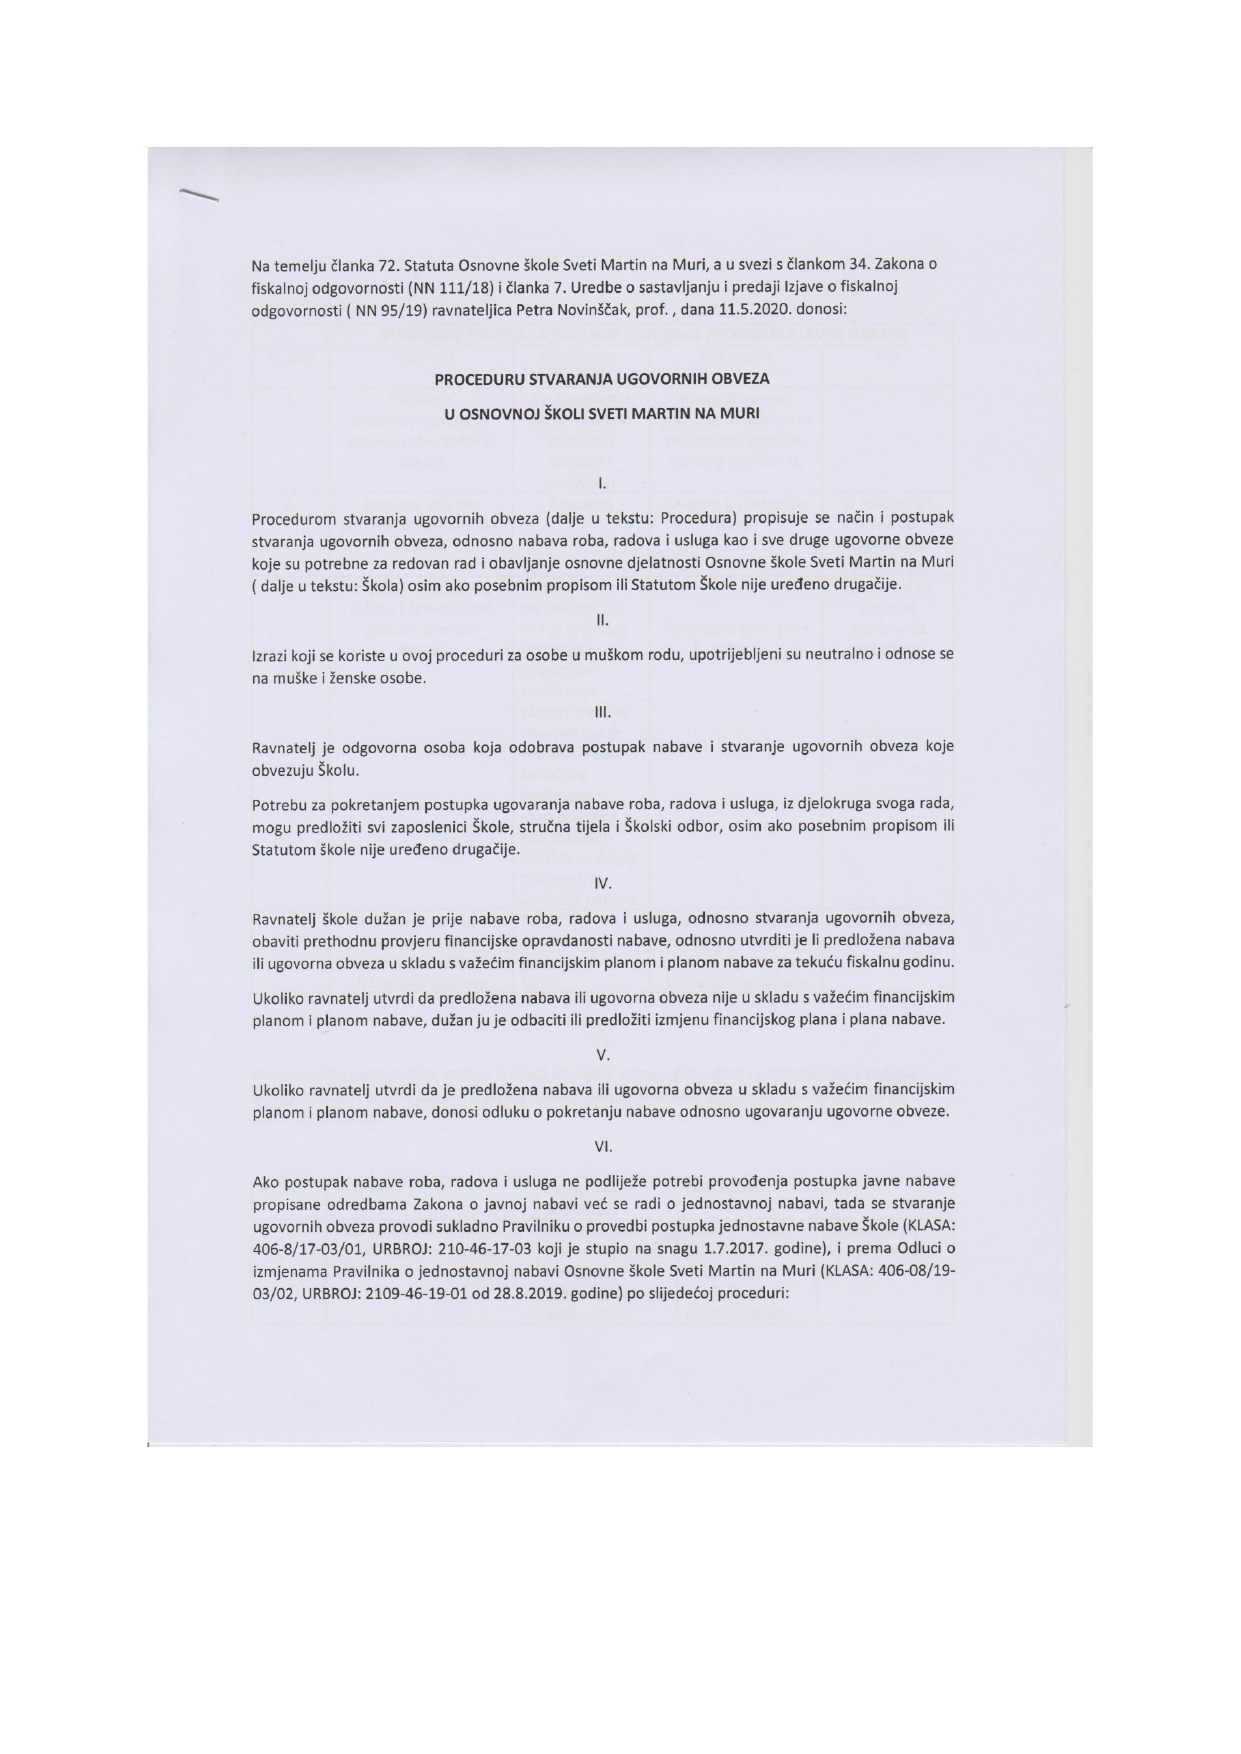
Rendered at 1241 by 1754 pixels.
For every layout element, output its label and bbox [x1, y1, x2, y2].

picture [147, 147, 1093, 1447]
